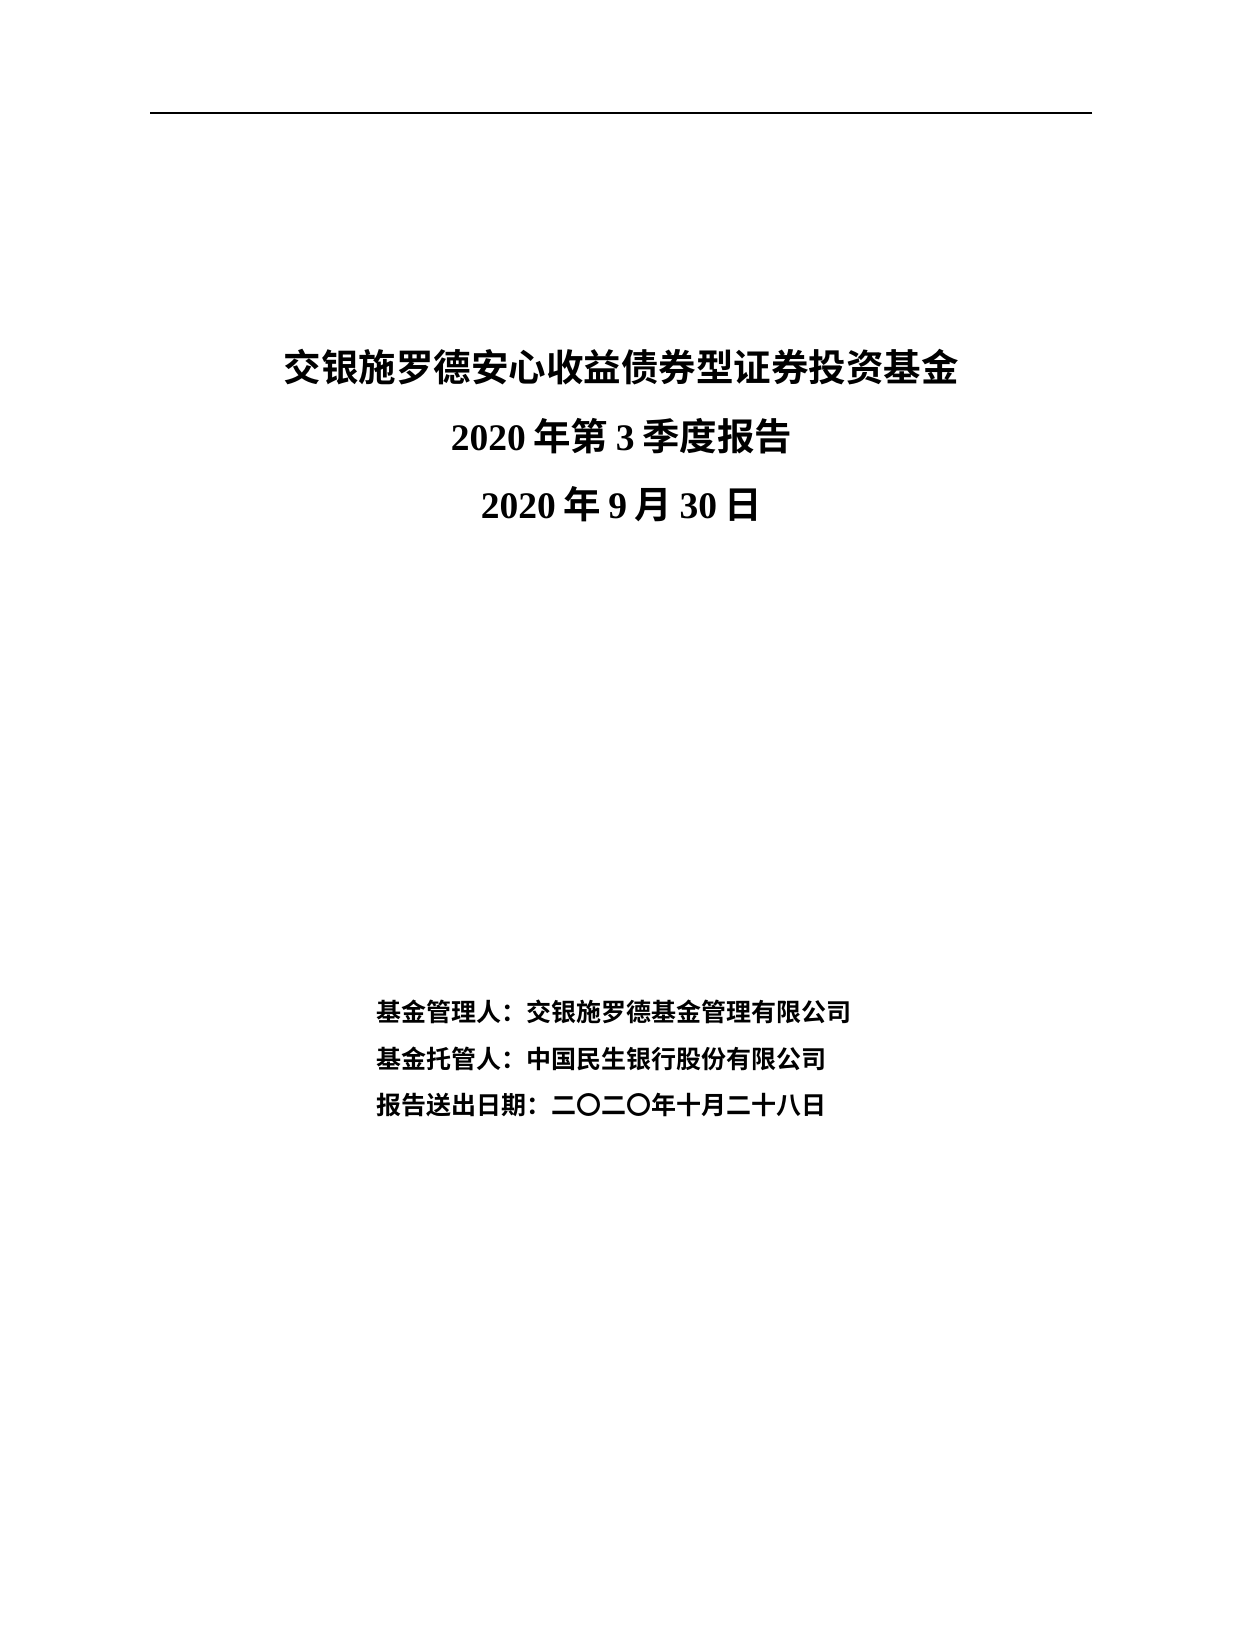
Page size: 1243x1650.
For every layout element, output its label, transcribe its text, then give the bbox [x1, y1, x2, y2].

text 2020年9月30日 [150, 474, 1092, 529]
text 基金托管人：中国民生银行股份有限公司 [150, 1039, 1092, 1075]
text 报告送出日期：二〇二〇年十月二十八日 [150, 1086, 1092, 1122]
text 2020年第3季度报告 [150, 406, 1092, 461]
text 基金管理人：交银施罗德基金管理有限公司 [150, 993, 1092, 1029]
text 交银施罗德安心收益债券型证券投资基金 [150, 338, 1092, 392]
